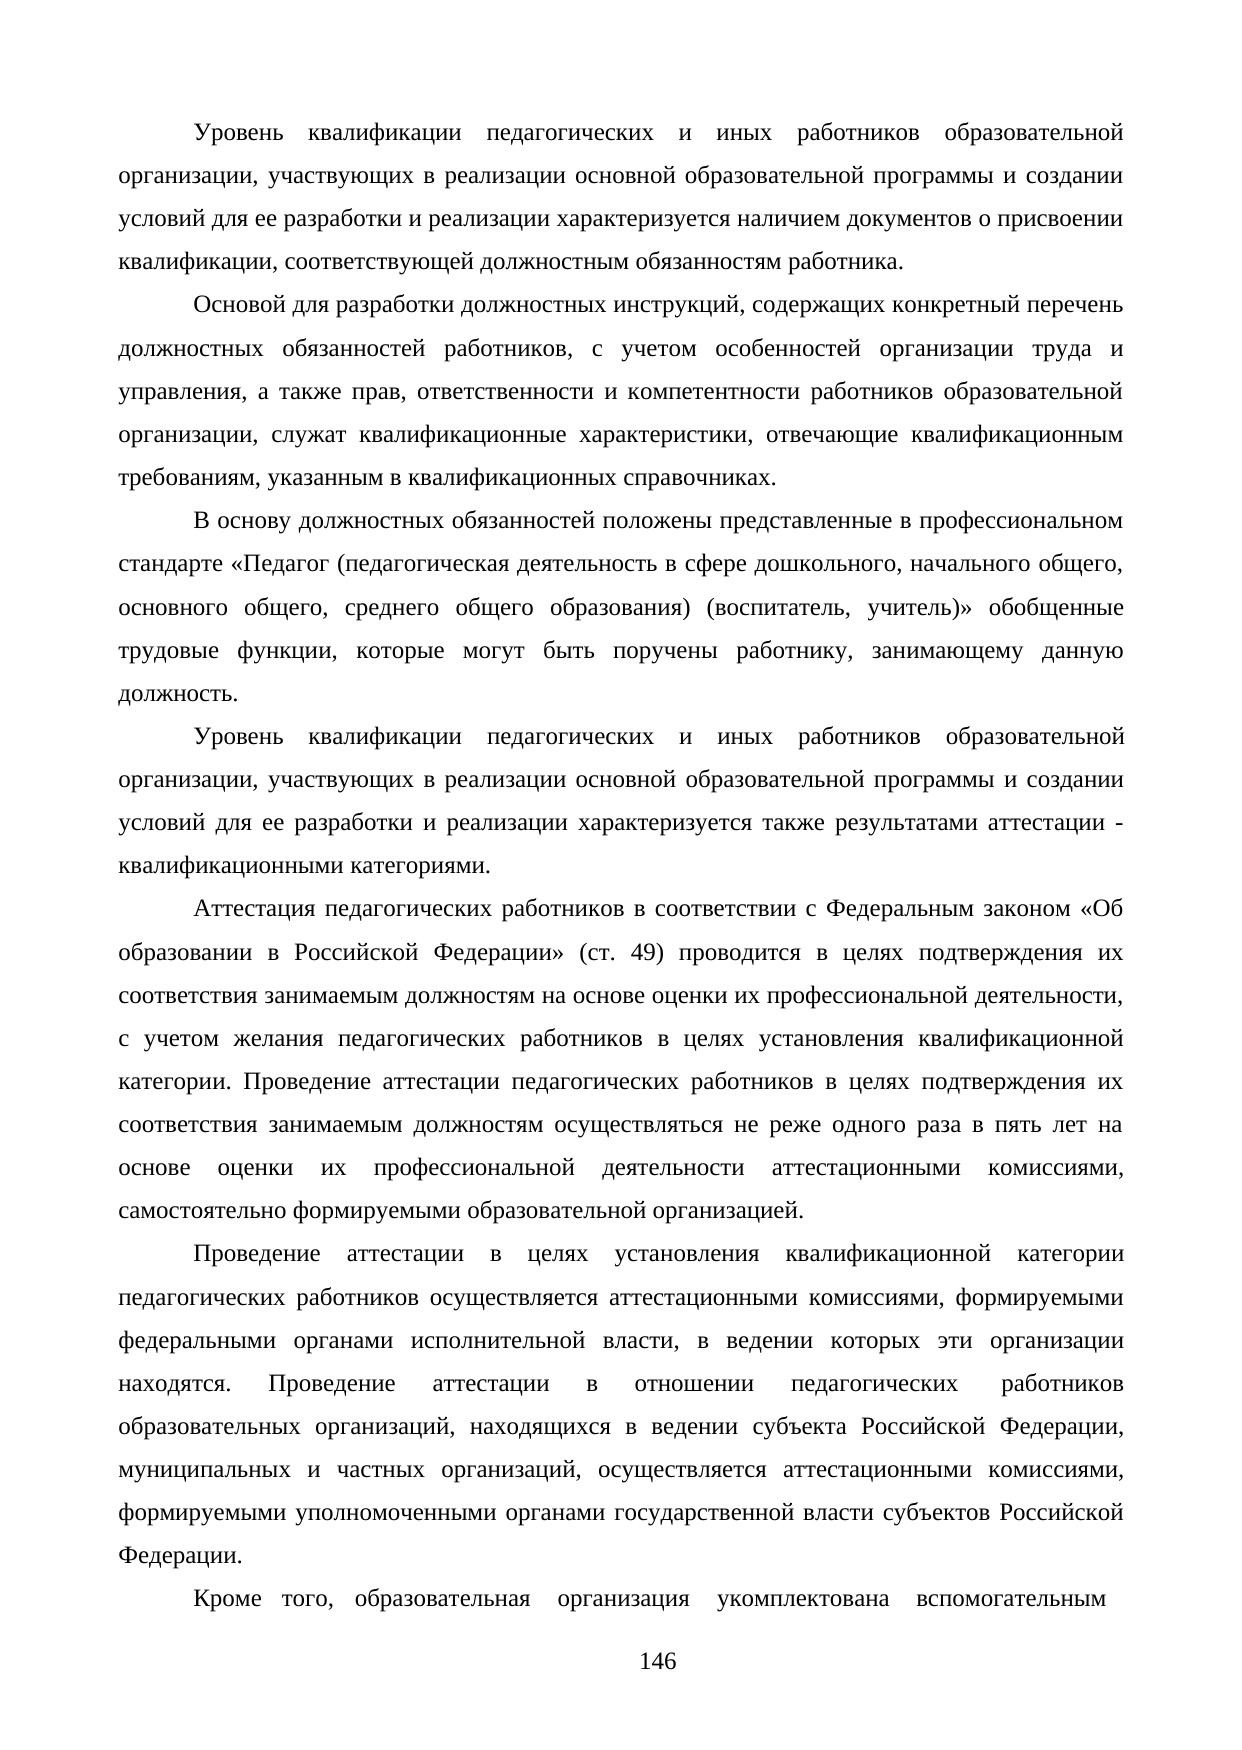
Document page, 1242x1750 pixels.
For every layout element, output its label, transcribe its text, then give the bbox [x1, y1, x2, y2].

text В основу должностных обязанностей положены представленные в профессиональном стандарте «Педагог (педагогическая деятельность в сфере дошкольного, начального общего, основного общего, среднего общего образования) (воспитатель, учитель)» обобщенные трудовые функции, которые могут быть поручены работнику, занимающему данную должность. [118, 505, 1124, 707]
text Уровень квалификации педагогических и иных работников образовательной организации, участвующих в реализации основной образовательной программы и создании условий для ее разработки и реализации характеризуется наличием документов о присвоении квалификации, соответствующей должностным обязанностям работника. [118, 117, 1124, 275]
text Проведение аттестации в целях установления квалификационной категории педагогических работников осуществляется аттестационными комиссиями, формируемыми федеральными органами исполнительной власти, в ведении которых эти организации находятся. Проведение аттестации в отношении педагогических работников образовательных организаций, находящихся в ведении субъекта Российской Федерации, муниципальных и частных организаций, осуществляется аттестационными комиссиями, формируемыми уполномоченными органами государственной власти субъектов Российской Федерации. [118, 1238, 1124, 1569]
text Кроме того, образовательная организация укомплектована вспомогательным [193, 1583, 1146, 1612]
text Уровень квалификации педагогических и иных работников образовательной организации, участвующих в реализации основной образовательной программы и создании условий для ее разработки и реализации характеризуется также результатами аттестации - квалификационными категориями. [118, 721, 1125, 879]
text Аттестация педагогических работников в соответствии с Федеральным законом «Об образовании в Российской Федерации» (ст. 49) проводится в целях подтверждения их соответствия занимаемым должностям на основе оценки их профессиональной деятельности, с учетом желания педагогических работников в целях установления квалификационной категории. Проведение аттестации педагогических работников в целях подтверждения их соответствия занимаемым должностям осуществляться не реже одного раза в пять лет на основе оценки их профессиональной деятельности аттестационными комиссиями, самостоятельно формируемыми образовательной организацией. [118, 893, 1124, 1224]
text Основой для разработки должностных инструкций, содержащих конкретный перечень должностных обязанностей работников, с учетом особенностей организации труда и управления, а также прав, ответственности и компетентности работников образовательной организации, служат квалификационные характеристики, отвечающие квалификационным требованиям, указанным в квалификационных справочниках. [118, 289, 1124, 491]
